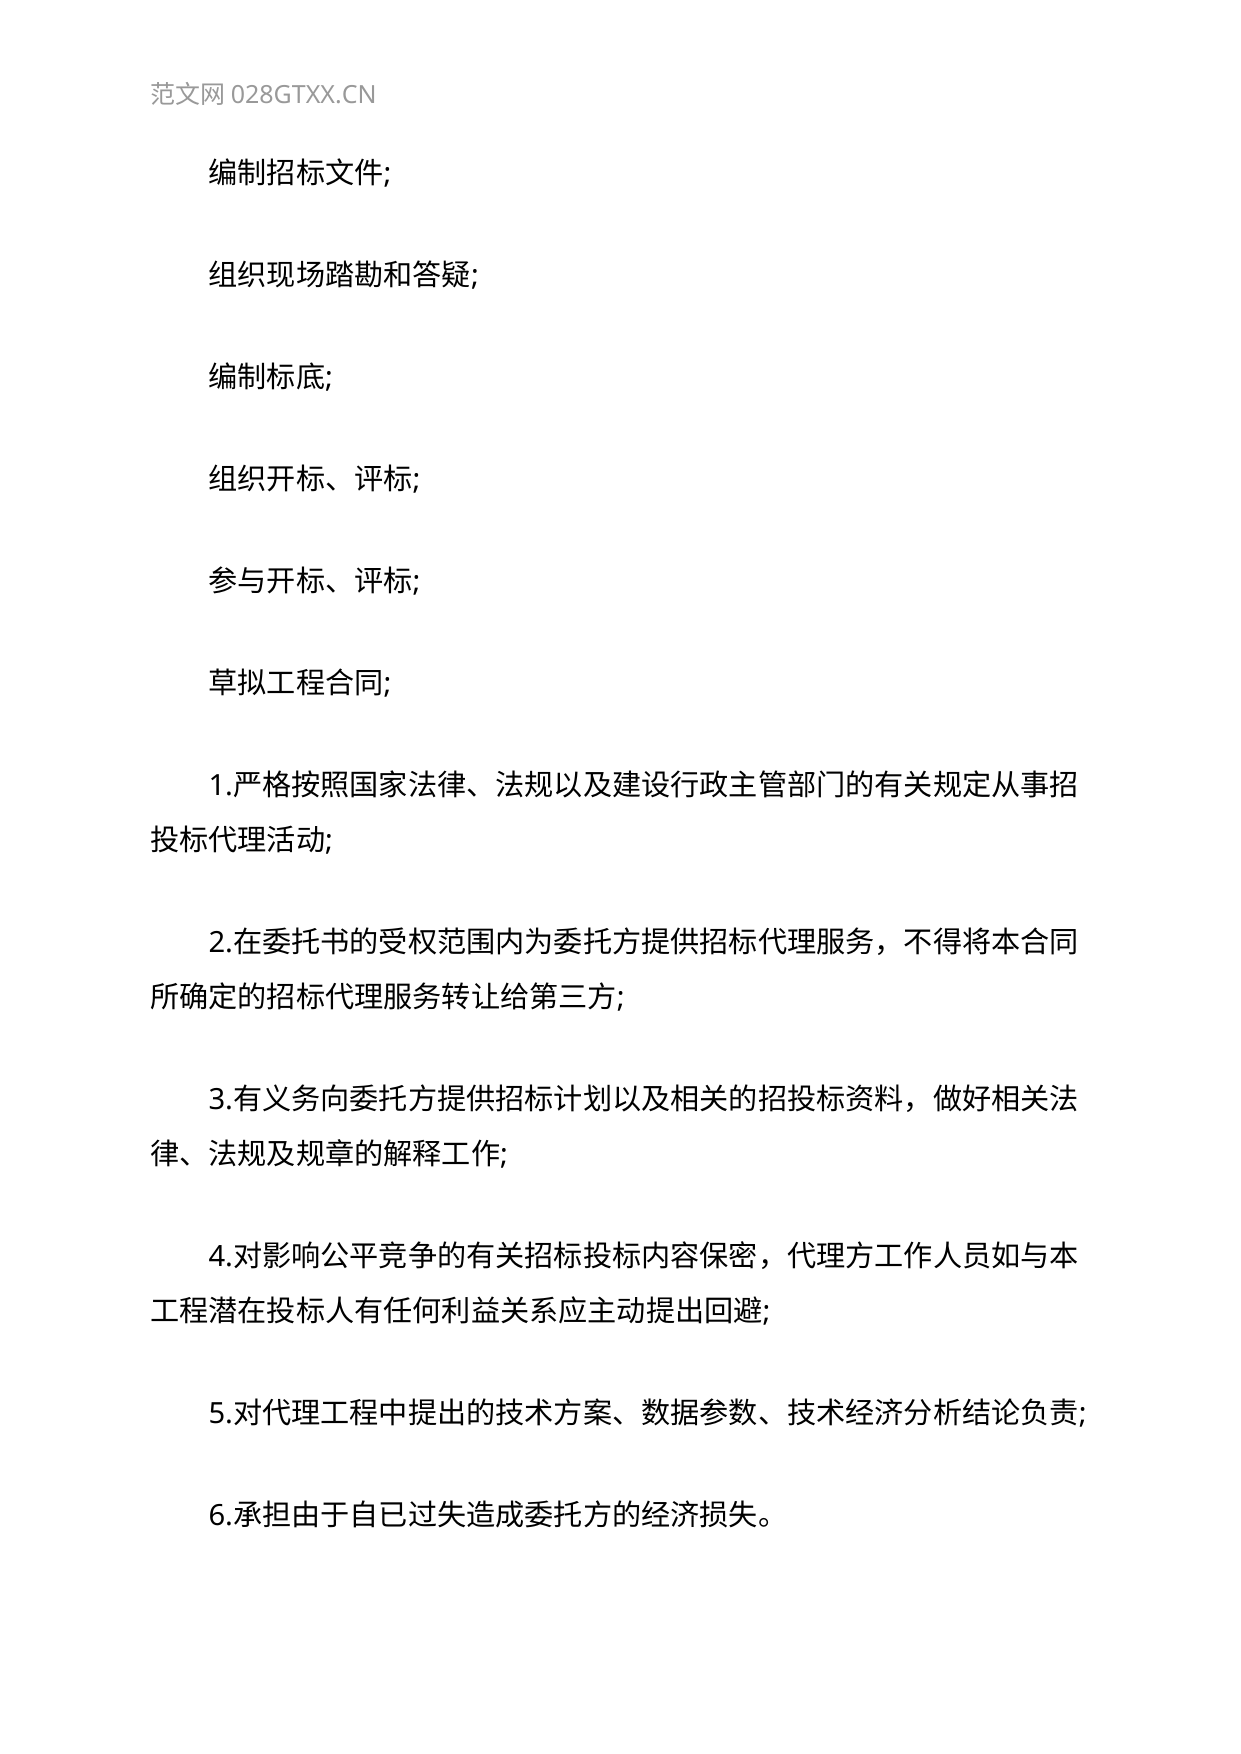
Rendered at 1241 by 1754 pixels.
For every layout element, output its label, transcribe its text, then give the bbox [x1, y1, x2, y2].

text 组织开标、评标; [150, 456, 1090, 498]
text 编制标底; [150, 354, 1090, 396]
text 参与开标、评标; [150, 558, 1090, 600]
text 6.承担由于自已过失造成委托方的经济损失。 [150, 1492, 1090, 1534]
text 组织现场踏勘和答疑; [150, 252, 1090, 294]
text 3.有义务向委托方提供招标计划以及相关的招投标资料，做好相关法律、法规及规章的解释工作; [150, 1076, 1090, 1173]
text 4.对影响公平竞争的有关招标投标内容保密，代理方工作人员如与本工程潜在投标人有任何利益关系应主动提出回避; [150, 1233, 1090, 1330]
text 1.严格按照国家法律、法规以及建设行政主管部门的有关规定从事招投标代理活动; [150, 762, 1090, 859]
text 2.在委托书的受权范围内为委托方提供招标代理服务，不得将本合同所确定的招标代理服务转让给第三方; [150, 919, 1090, 1016]
text 编制招标文件; [150, 150, 1090, 192]
text 5.对代理工程中提出的技术方案、数据参数、技术经济分析结论负责; [150, 1390, 1090, 1432]
text 草拟工程合同; [150, 660, 1090, 702]
